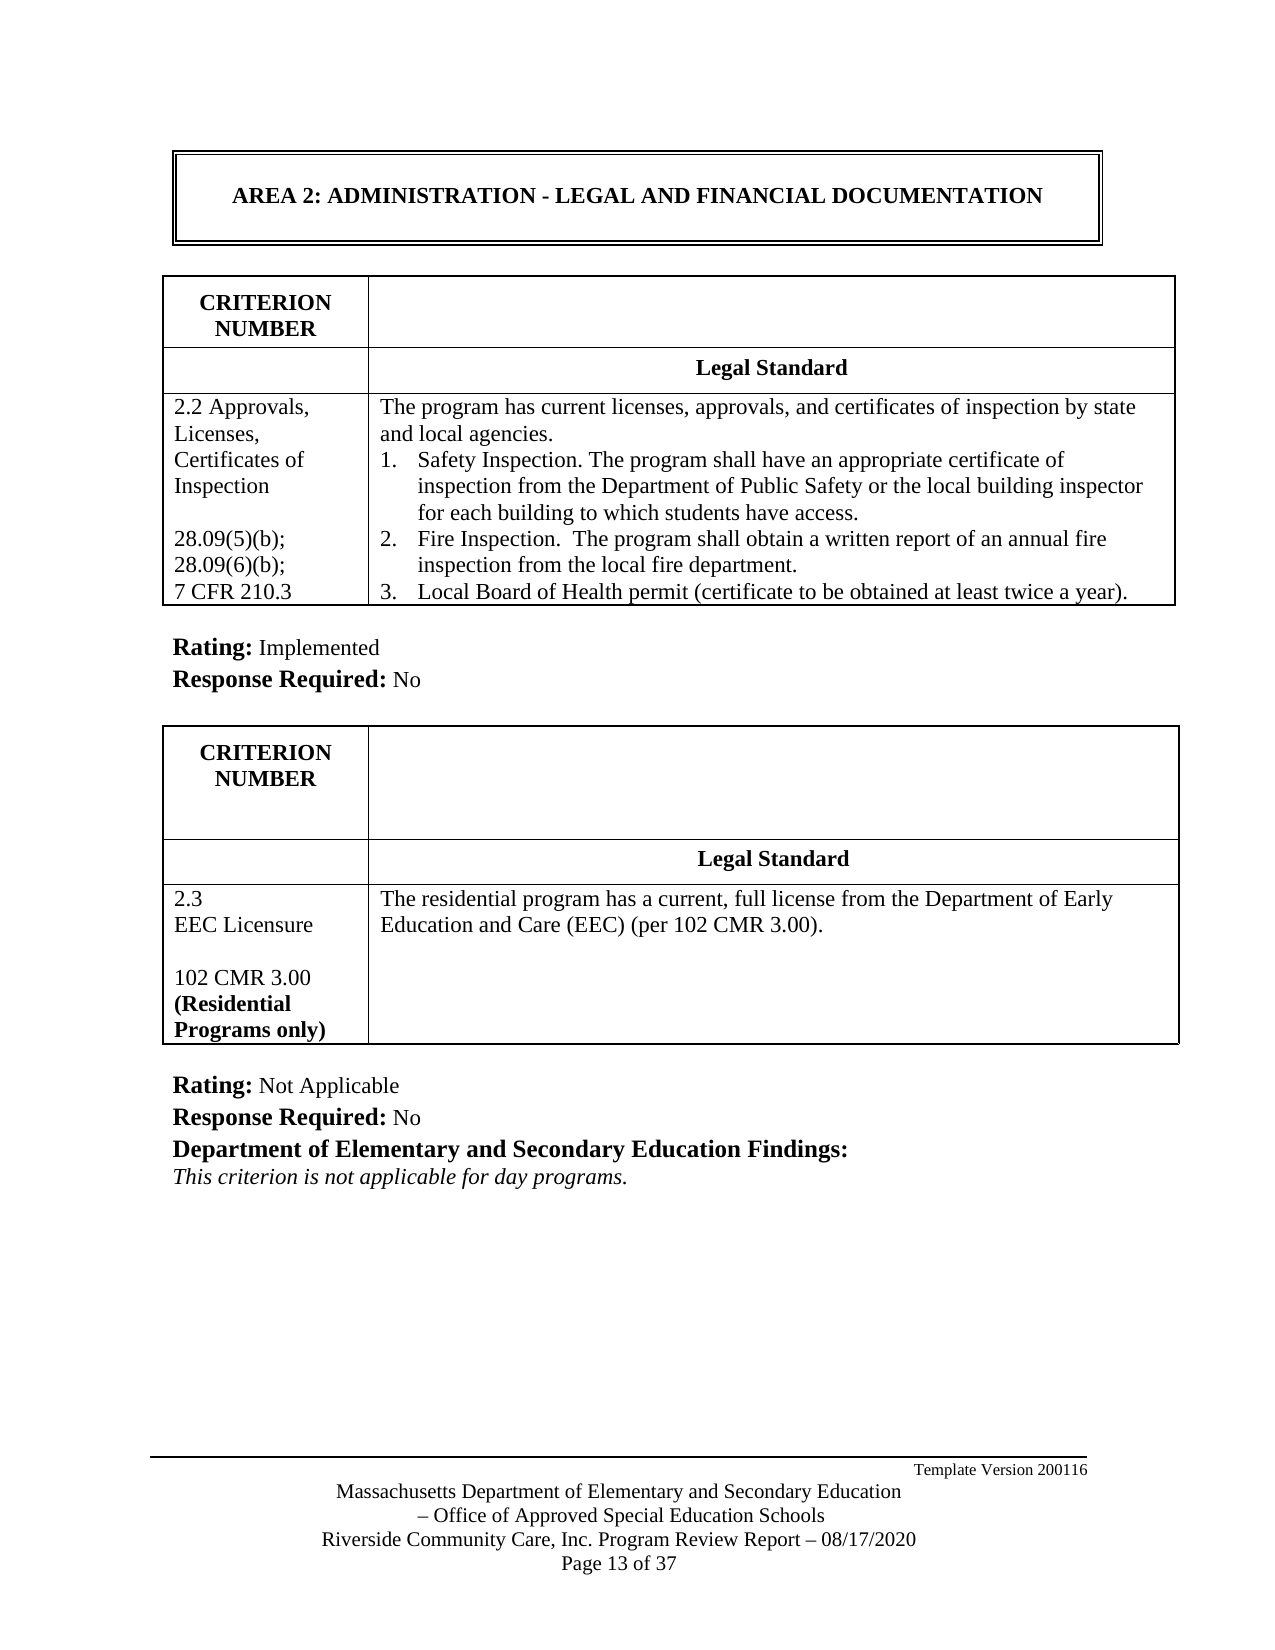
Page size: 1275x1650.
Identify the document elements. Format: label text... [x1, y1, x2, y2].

table_cell Legal Standard [369, 348, 1174, 393]
table_cell Department of Elementary and Secondary Education Findings: This criterion is not applicable for day programs. [161, 1134, 1127, 1189]
table_cell 2.3 EEC Licensure 102 CMR 3.00 (Residential Programs only) [164, 885, 368, 1043]
table_header Rating: Implemented [161, 632, 1127, 664]
table_header CRITERION NUMBER [164, 727, 368, 839]
table_cell Legal Standard [369, 840, 1178, 884]
table_cell [164, 348, 368, 393]
table_cell The program has current licenses, approvals, and certificates of inspection by state and local agencies. Safety Inspection. The program shall have an appropriate certificate of inspection from the Department of Public Safety or the local building inspector for each building to which students have access. Fire Inspection. The program shall obtain a written report of an annual fire inspection from the local fire department. Local Board of Health permit (certificate to be obtained at least twice a year). [369, 394, 1174, 604]
table_header [369, 727, 1178, 839]
table_header Rating: Not Applicable [161, 1071, 1127, 1102]
table_header [369, 277, 1174, 347]
table_cell Response Required: No [161, 664, 1127, 696]
table_cell The residential program has a current, full license from the Department of Early Education and Care (EEC) (per 102 CMR 3.00). [369, 885, 1178, 1043]
table_cell [164, 840, 368, 884]
table_header AREA 2: ADMINISTRATION - LEGAL AND FINANCIAL DOCUMENTATION [177, 155, 1098, 240]
table_header CRITERION NUMBER [164, 277, 368, 347]
table_cell Response Required: No [161, 1103, 1127, 1134]
table_cell 2.2 Approvals, Licenses, Certificates of Inspection 28.09(5)(b); 28.09(6)(b); 7 CFR 210.3 [164, 394, 368, 604]
